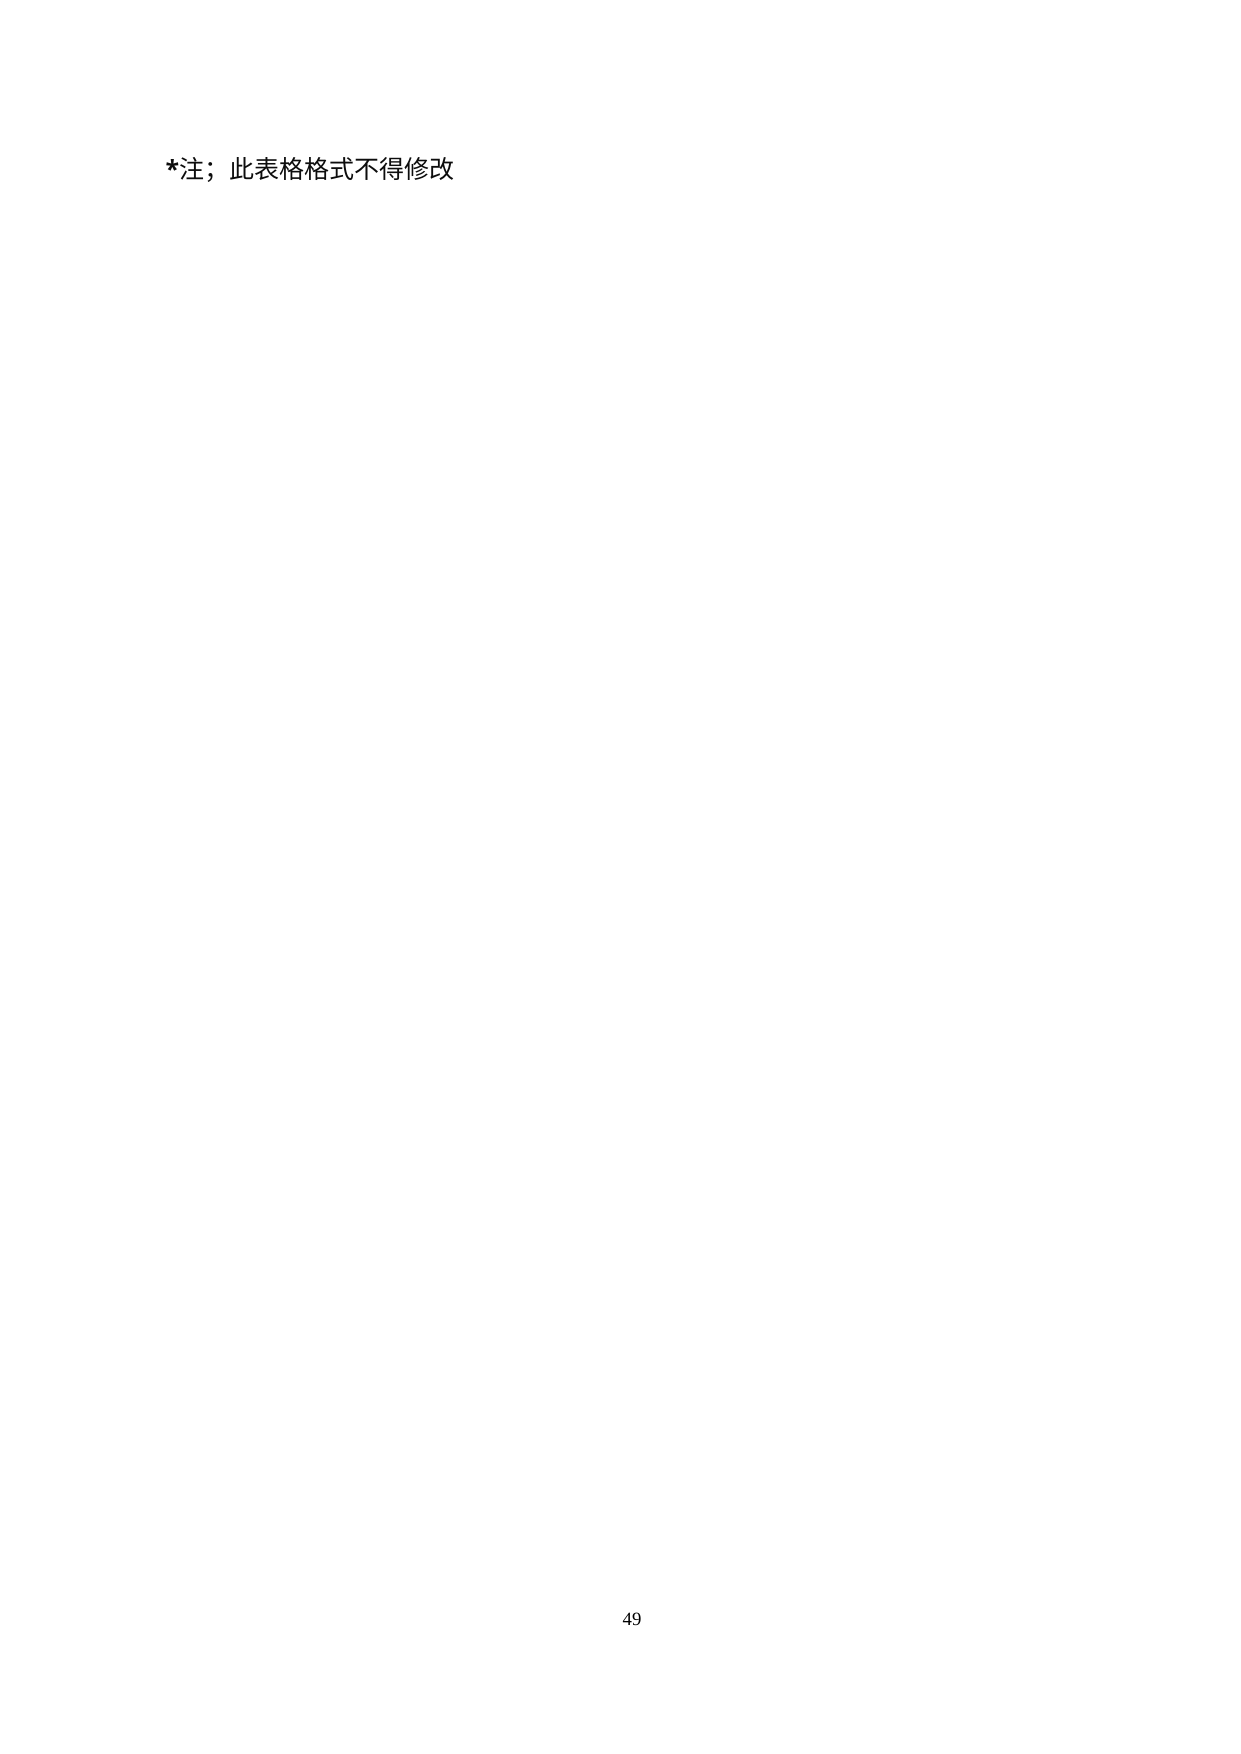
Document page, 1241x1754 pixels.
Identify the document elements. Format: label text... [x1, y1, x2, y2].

text *注；此表格格式不得修改 [165, 150, 1098, 186]
